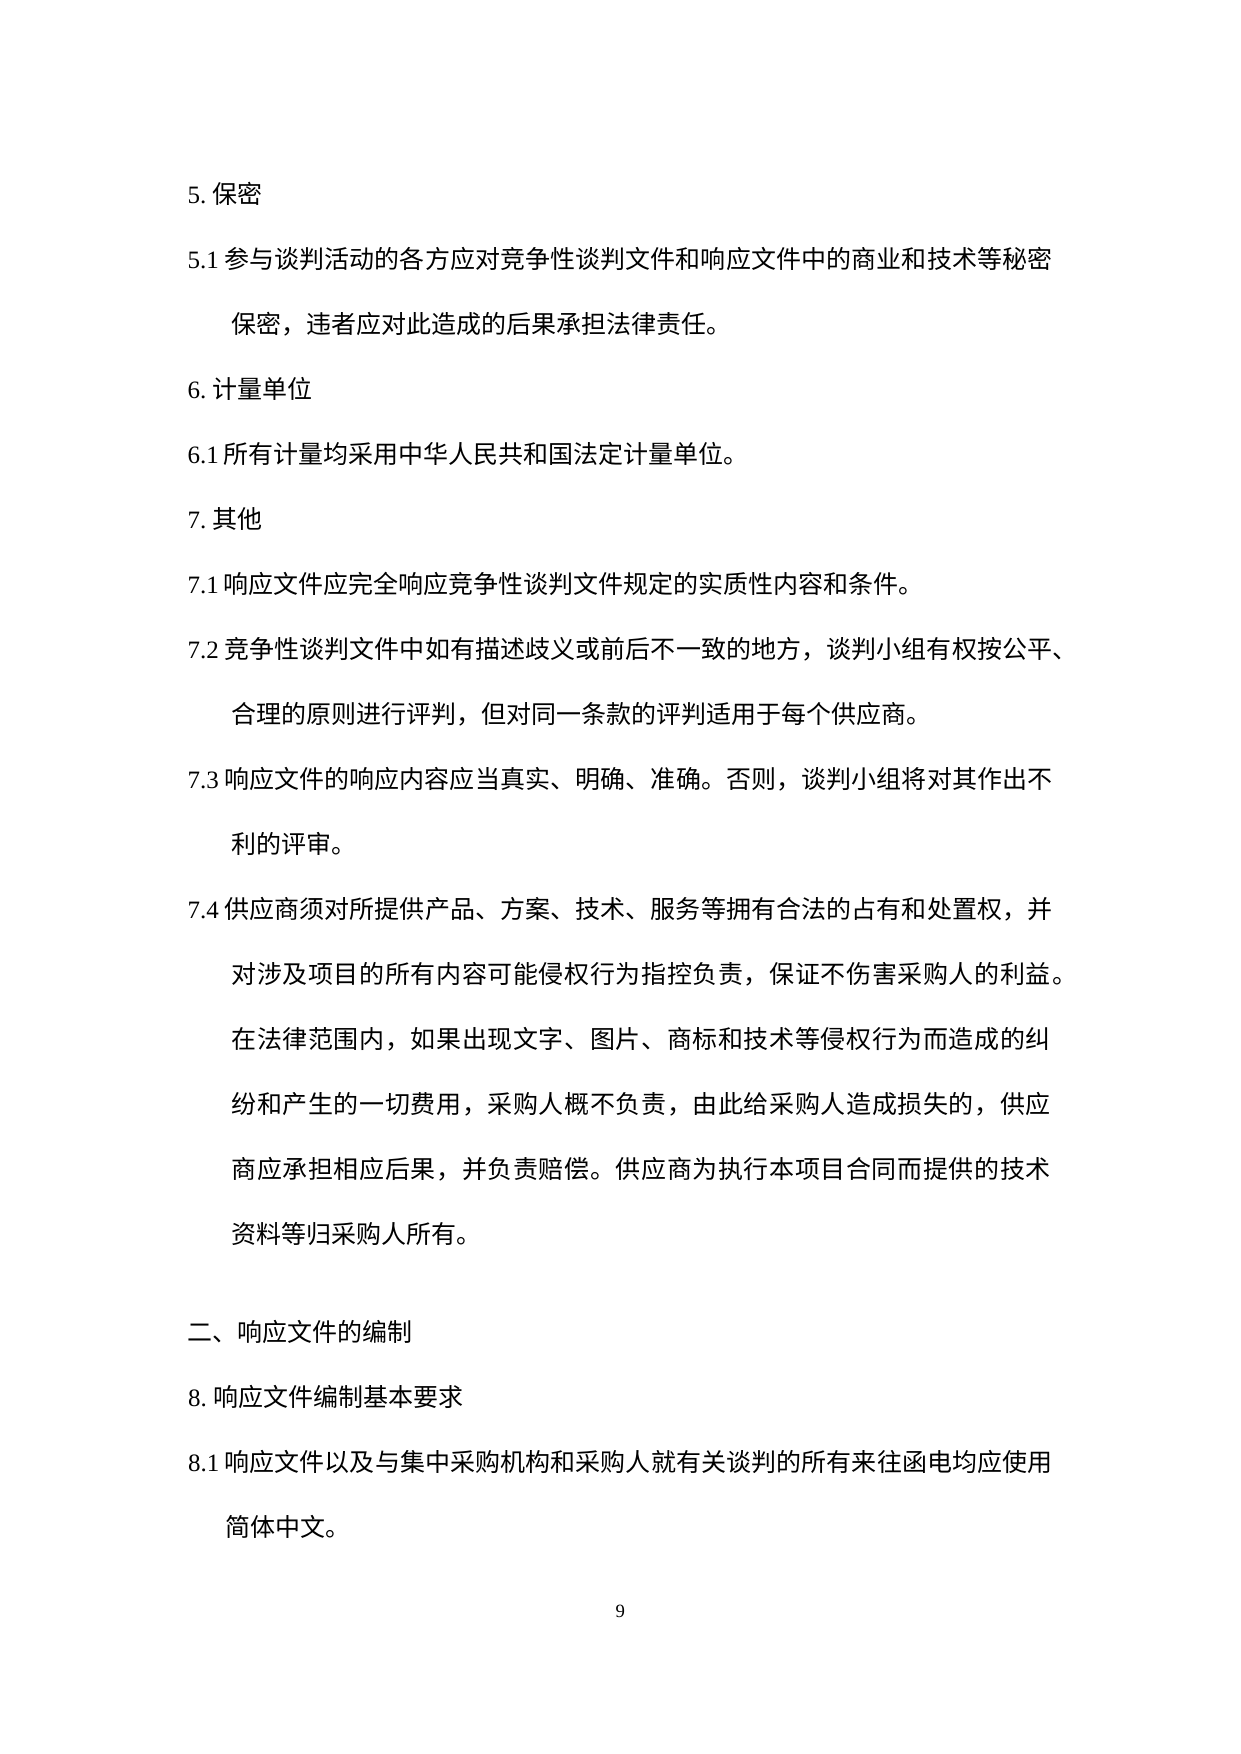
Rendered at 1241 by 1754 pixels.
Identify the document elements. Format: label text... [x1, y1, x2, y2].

text 6. 计量单位 [187, 355, 1053, 420]
text 7.4供应商须对所提供产品、方案、技术、服务等拥有合法的占有和处置权，并对涉及项目的所有内容可能侵权行为指控负责，保证不伤害采购人的利益。在法律范围内，如果出现文字、图片、商标和技术等侵权行为而造成的纠纷和产生的一切费用，采购人概不负责，由此给采购人造成损失的，供应商应承担相应后果，并负责赔偿。供应商为执行本项目合同而提供的技术资料等归采购人所有。 [187, 875, 1053, 1265]
text 7. 其他 [187, 485, 1053, 550]
text 5. 保密 [187, 160, 1053, 225]
text 二、响应文件的编制 [187, 1298, 1053, 1363]
text 8. 响应文件编制基本要求 [188, 1363, 1053, 1428]
text 5.1参与谈判活动的各方应对竞争性谈判文件和响应文件中的商业和技术等秘密保密，违者应对此造成的后果承担法律责任。 [187, 225, 1053, 355]
text 7.2竞争性谈判文件中如有描述歧义或前后不一致的地方，谈判小组有权按公平、合理的原则进行评判，但对同一条款的评判适用于每个供应商。 [187, 615, 1053, 745]
text 7.3响应文件的响应内容应当真实、明确、准确。否则，谈判小组将对其作出不利的评审。 [187, 745, 1053, 875]
text 7.1响应文件应完全响应竞争性谈判文件规定的实质性内容和条件。 [187, 550, 1053, 615]
text 6.1所有计量均采用中华人民共和国法定计量单位。 [187, 420, 1053, 485]
text 8.1响应文件以及与集中采购机构和采购人就有关谈判的所有来往函电均应使用简体中文。 [188, 1428, 1053, 1558]
